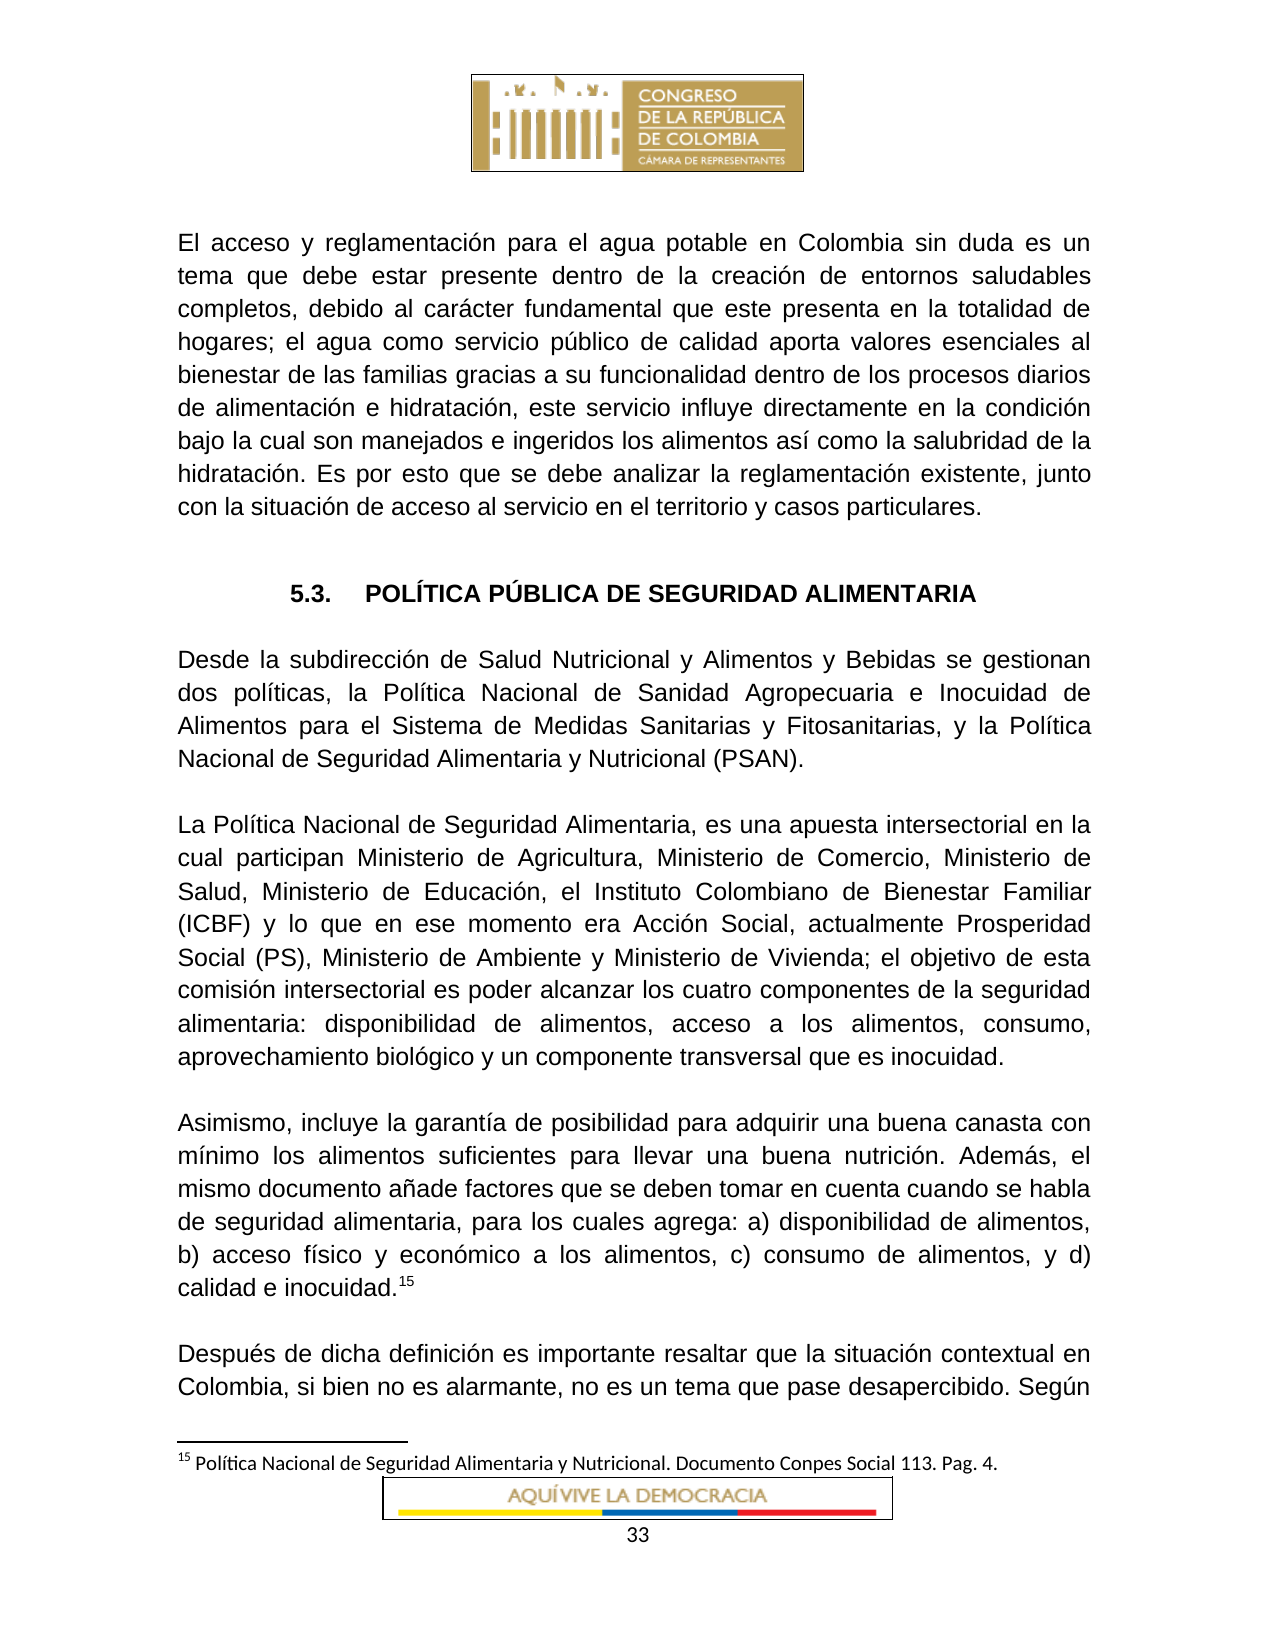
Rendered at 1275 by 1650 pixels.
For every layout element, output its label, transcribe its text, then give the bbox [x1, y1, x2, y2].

text Asimismo, incluye la garantía de posibilidad para adquirir una buena canasta con mínimo los alimentos suficientes para llevar una buena nutrición. Además, el mismo documento añade factores que se deben tomar en cuenta cuando se habla de seguridad alimentaria, para los cuales agrega: a) disponibilidad de alimentos, b) acceso físico y económico a los alimentos, c) consumo de alimentos, y d) calidad e inocuidad. [177, 1108, 1093, 1301]
picture [384, 1478, 892, 1519]
text El acceso y reglamentación para el agua potable en Colombia sin duda es un tema que debe estar presente dentro de la creación de entornos saludables completos, debido al carácter fundamental que este presenta en la totalidad de hogares; el agua como servicio público de calidad aporta valores esenciales al bienestar de las familias gracias a su funcionalidad dentro de los procesos diarios de alimentación e hidratación, este servicio influye directamente en la condición bajo la cual son manejados e ingeridos los alimentos así como la salubridad de la hidratación. Es por esto que se debe analizar la reglamentación existente, junto con la situación de acceso al servicio en el territorio y casos particulares. [177, 228, 1093, 521]
picture [472, 75, 803, 171]
text La Política Nacional de Seguridad Alimentaria, es una apuesta intersectorial en la cual participan Ministerio de Agricultura, Ministerio de Comercio, Ministerio de Salud, Ministerio de Educación, el Instituto Colombiano de Bienestar Familiar (ICBF) y lo que en ese momento era Acción Social, actualmente Prosperidad Social (PS), Ministerio de Ambiente y Ministerio de Vivienda; el objetivo de esta comisión intersectorial es poder alcanzar los cuatro componentes de la seguridad alimentaria: disponibilidad de alimentos, acceso a los alimentos, consumo, aprovechamiento biológico y un componente transversal que es inocuidad. [177, 810, 1093, 1070]
text Desde la subdirección de Salud Nutricional y Alimentos y Bebidas se gestionan dos políticas, la Política Nacional de Sanidad Agropecuaria e Inocuidad de Alimentos para el Sistema de Medidas Sanitarias y Fitosanitarias, y la Política Nacional de Seguridad Alimentaria y Nutricional (PSAN). [177, 645, 1093, 773]
list POLÍTICA PÚBLICA DE SEGURIDAD ALIMENTARIA [290, 579, 1093, 608]
